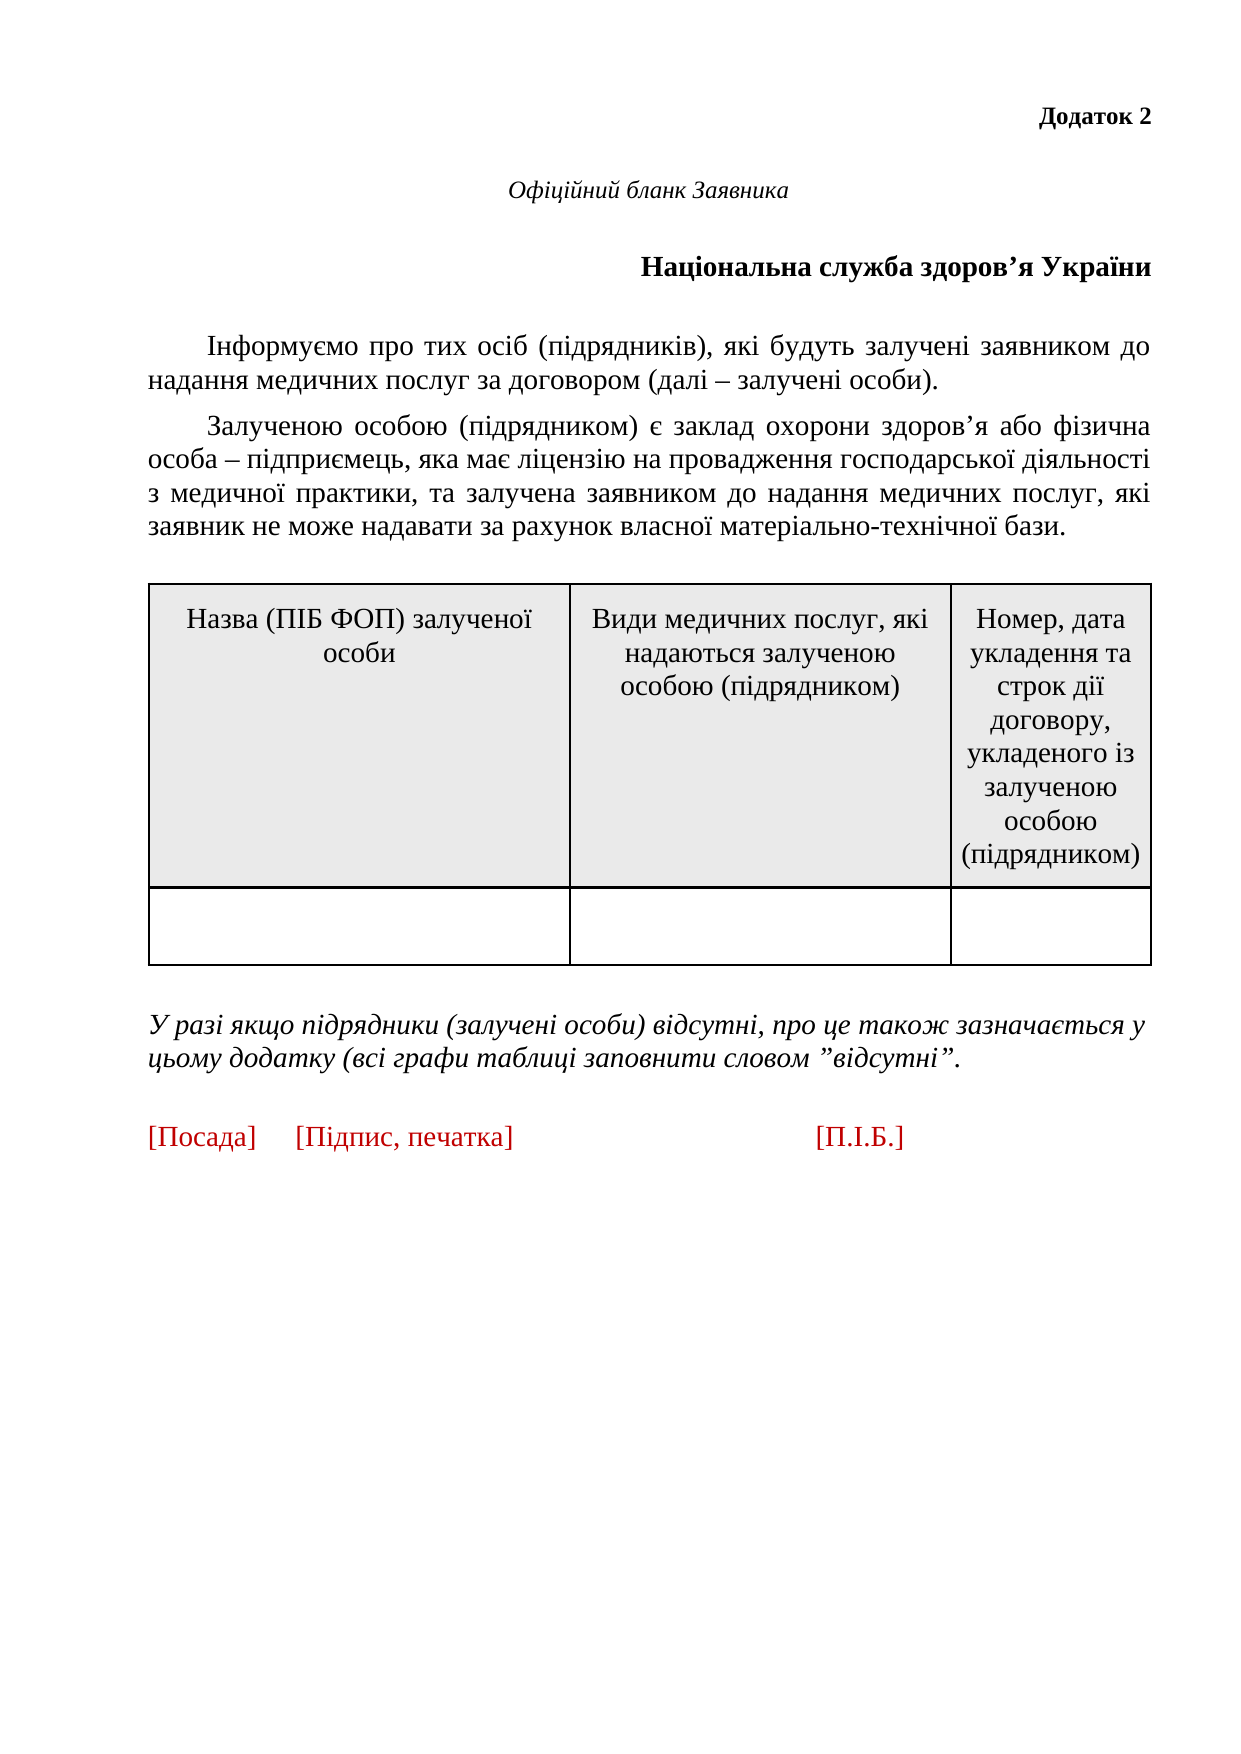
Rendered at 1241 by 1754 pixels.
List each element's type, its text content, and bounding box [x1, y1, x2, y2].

table_cell [571, 889, 950, 963]
text Інформуємо про тих осіб (підрядників), які будуть залучені заявником до надання медичних послуг за договором (далі – залучені особи). [148, 328, 1152, 395]
table_header Назва (ПІБ ФОП) залученої особи [150, 585, 569, 886]
table_cell [952, 889, 1150, 963]
table_header Номер, дата укладення та строк дії договору, укладеного із залученою особою (підрядником) [952, 585, 1150, 886]
table_header Види медичних послуг, які надаються залученою особою (підрядником) [571, 585, 950, 886]
text Залученою особою (підрядником) є заклад охорони здоров’я або фізична особа – підприємець, яка має ліцензію на провадження господарської діяльності з медичної практики, та залучена заявником до надання медичних послуг, які заявник не може надавати за рахунок власної матеріально-технічної бази. [148, 408, 1152, 542]
text [Посада] [Підпис, печатка] [П.І.Б.] [148, 1119, 1152, 1153]
text У разі якщо підрядники (залучені особи) відсутні, про це також зазначається у цьому додатку (всі графи таблиці заповнити словом ”відсутні”. [148, 1007, 1152, 1074]
text Національна служба здоров’я України [148, 249, 1152, 283]
text Офіційний бланк Заявника [148, 175, 1152, 204]
text Додаток 2 [148, 101, 1152, 130]
table_cell [150, 889, 569, 963]
